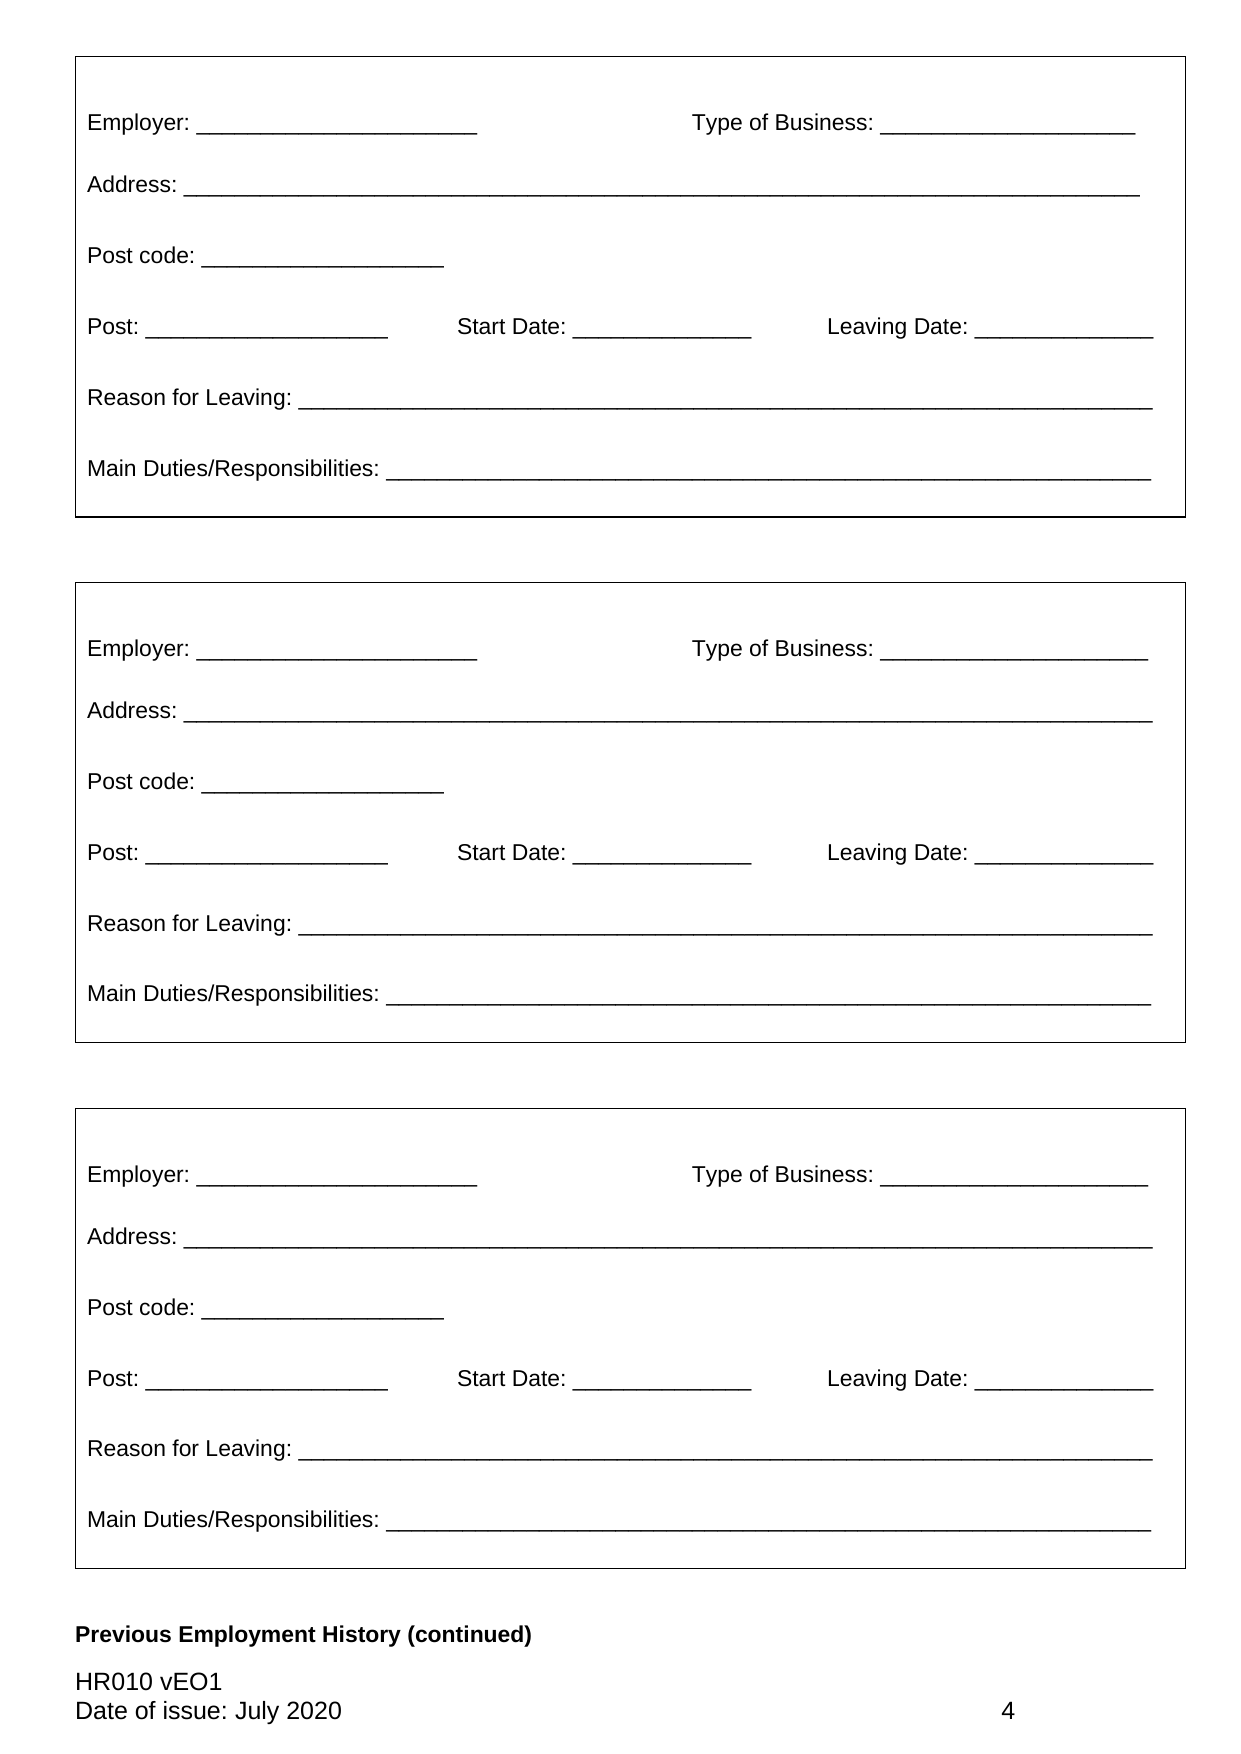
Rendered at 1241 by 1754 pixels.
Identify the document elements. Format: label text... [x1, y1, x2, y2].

table_cell Reason for Leaving: [76, 375, 1185, 446]
table_cell Address: [76, 162, 1185, 233]
table_cell Main Duties/Responsibilities: [76, 446, 1185, 516]
table_cell Start Date: [446, 1356, 816, 1426]
table_header Type of Business: [680, 1109, 1185, 1214]
table_cell Main Duties/Responsibilities: [76, 971, 1185, 1042]
table_cell Post: [76, 830, 446, 901]
table_cell Leaving Date: [816, 830, 1185, 901]
table_cell Main Duties/Responsibilities: [76, 1497, 1185, 1568]
table_cell Post code: [76, 1285, 1185, 1356]
table_cell Start Date: [446, 304, 816, 375]
table_cell Leaving Date: [816, 1356, 1185, 1426]
table_cell Post code: [76, 759, 1185, 830]
table_header Employer: [76, 583, 680, 688]
table_header Employer: [76, 57, 680, 162]
table_cell Post: [76, 1356, 446, 1426]
table_cell Reason for Leaving: [76, 901, 1185, 971]
table_cell Post: [76, 304, 446, 375]
text Previous Employment History (continued) [75, 1621, 1162, 1647]
table_cell Post code: [76, 233, 1185, 304]
table_cell Leaving Date: [816, 304, 1185, 375]
table_header Type of Business: [680, 57, 1185, 162]
table_cell Start Date: [446, 830, 816, 901]
table_cell Address: [76, 1214, 1185, 1285]
table_header Type of Business: [680, 583, 1185, 688]
table_header Employer: [76, 1109, 680, 1214]
table_cell Reason for Leaving: [76, 1426, 1185, 1497]
table_cell Address: [76, 688, 1185, 759]
